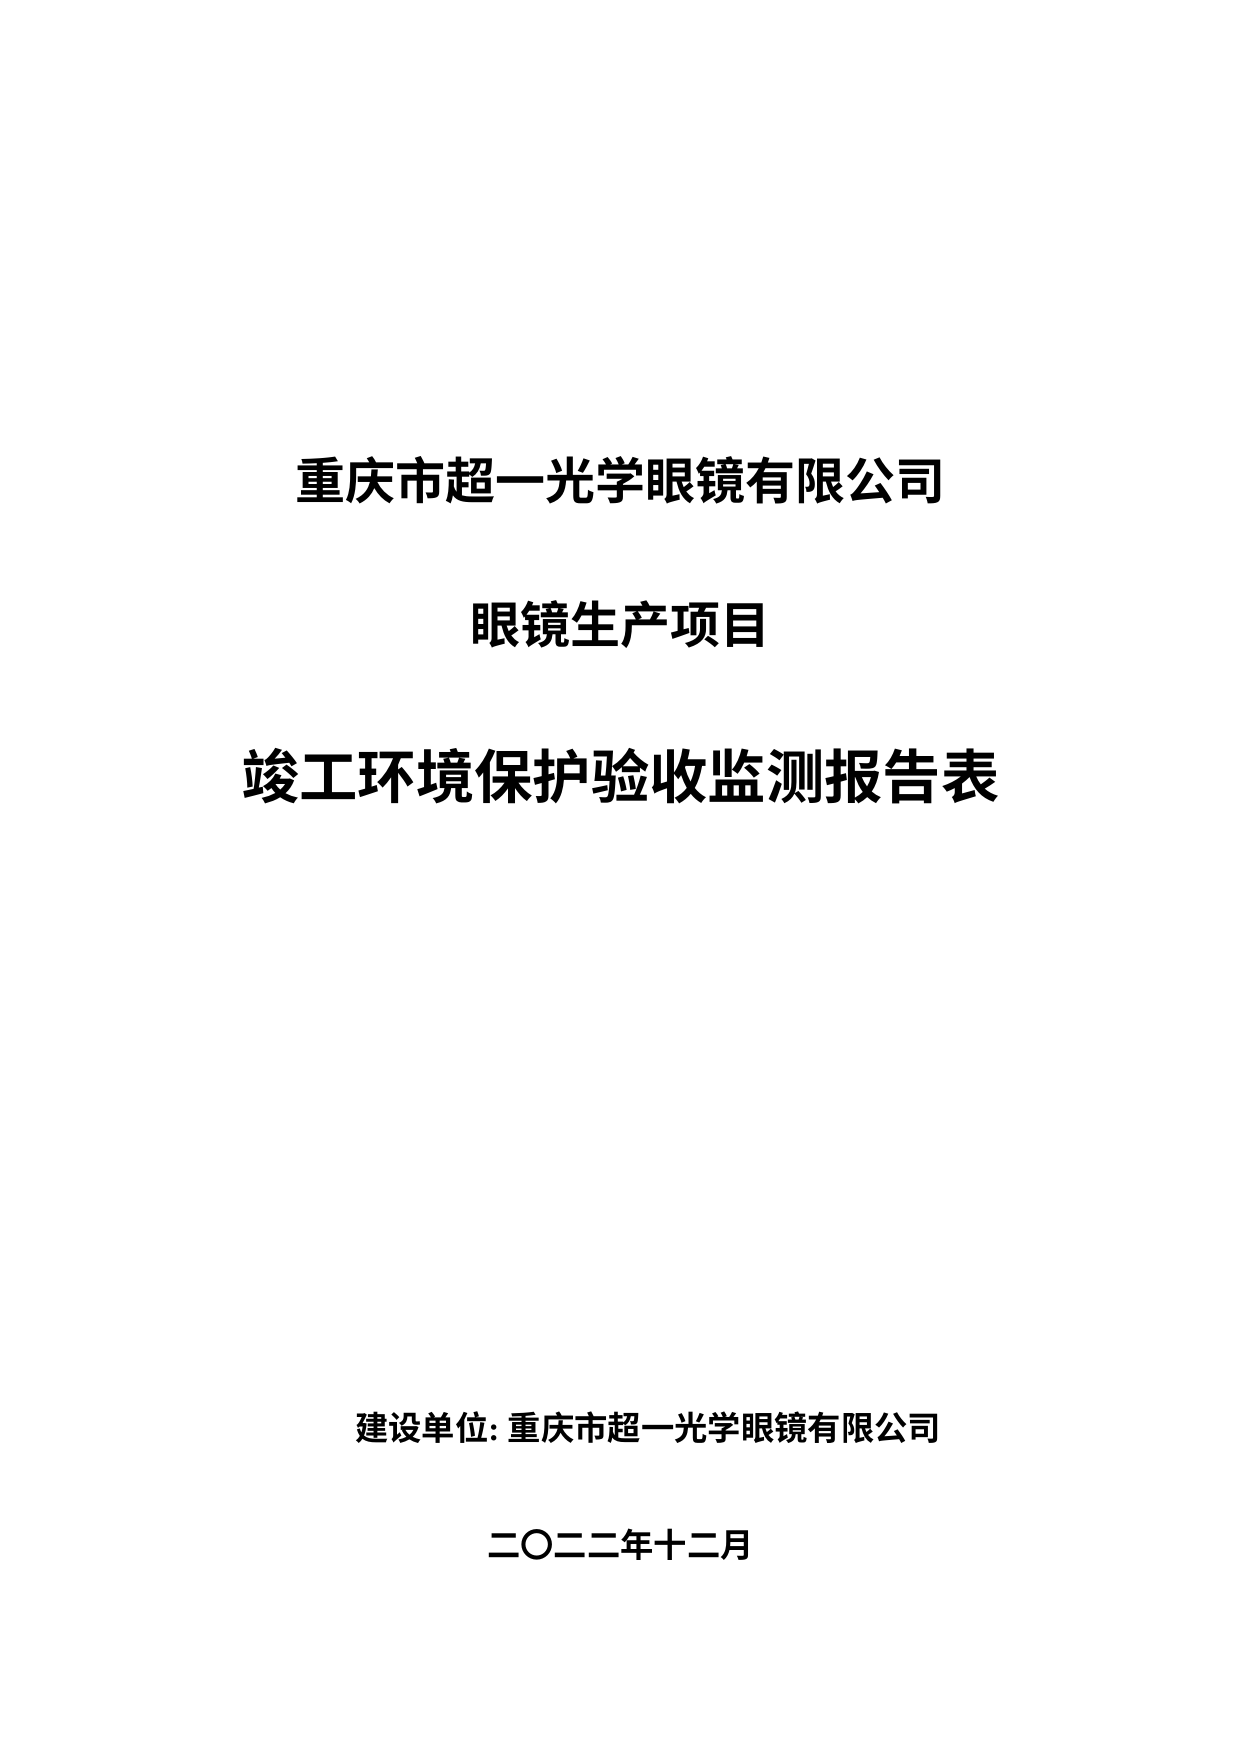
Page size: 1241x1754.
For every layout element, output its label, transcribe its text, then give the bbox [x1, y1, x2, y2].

text 竣工环境保护验收监测报告表 [187, 731, 1053, 815]
text 建设单位: 重庆市超一光学眼镜有限公司 [187, 1402, 1053, 1450]
text 二〇二二年十二月 [187, 1519, 1053, 1567]
text 重庆市超一光学眼镜有限公司 [187, 441, 1053, 513]
text 眼镜生产项目 [187, 586, 1053, 658]
